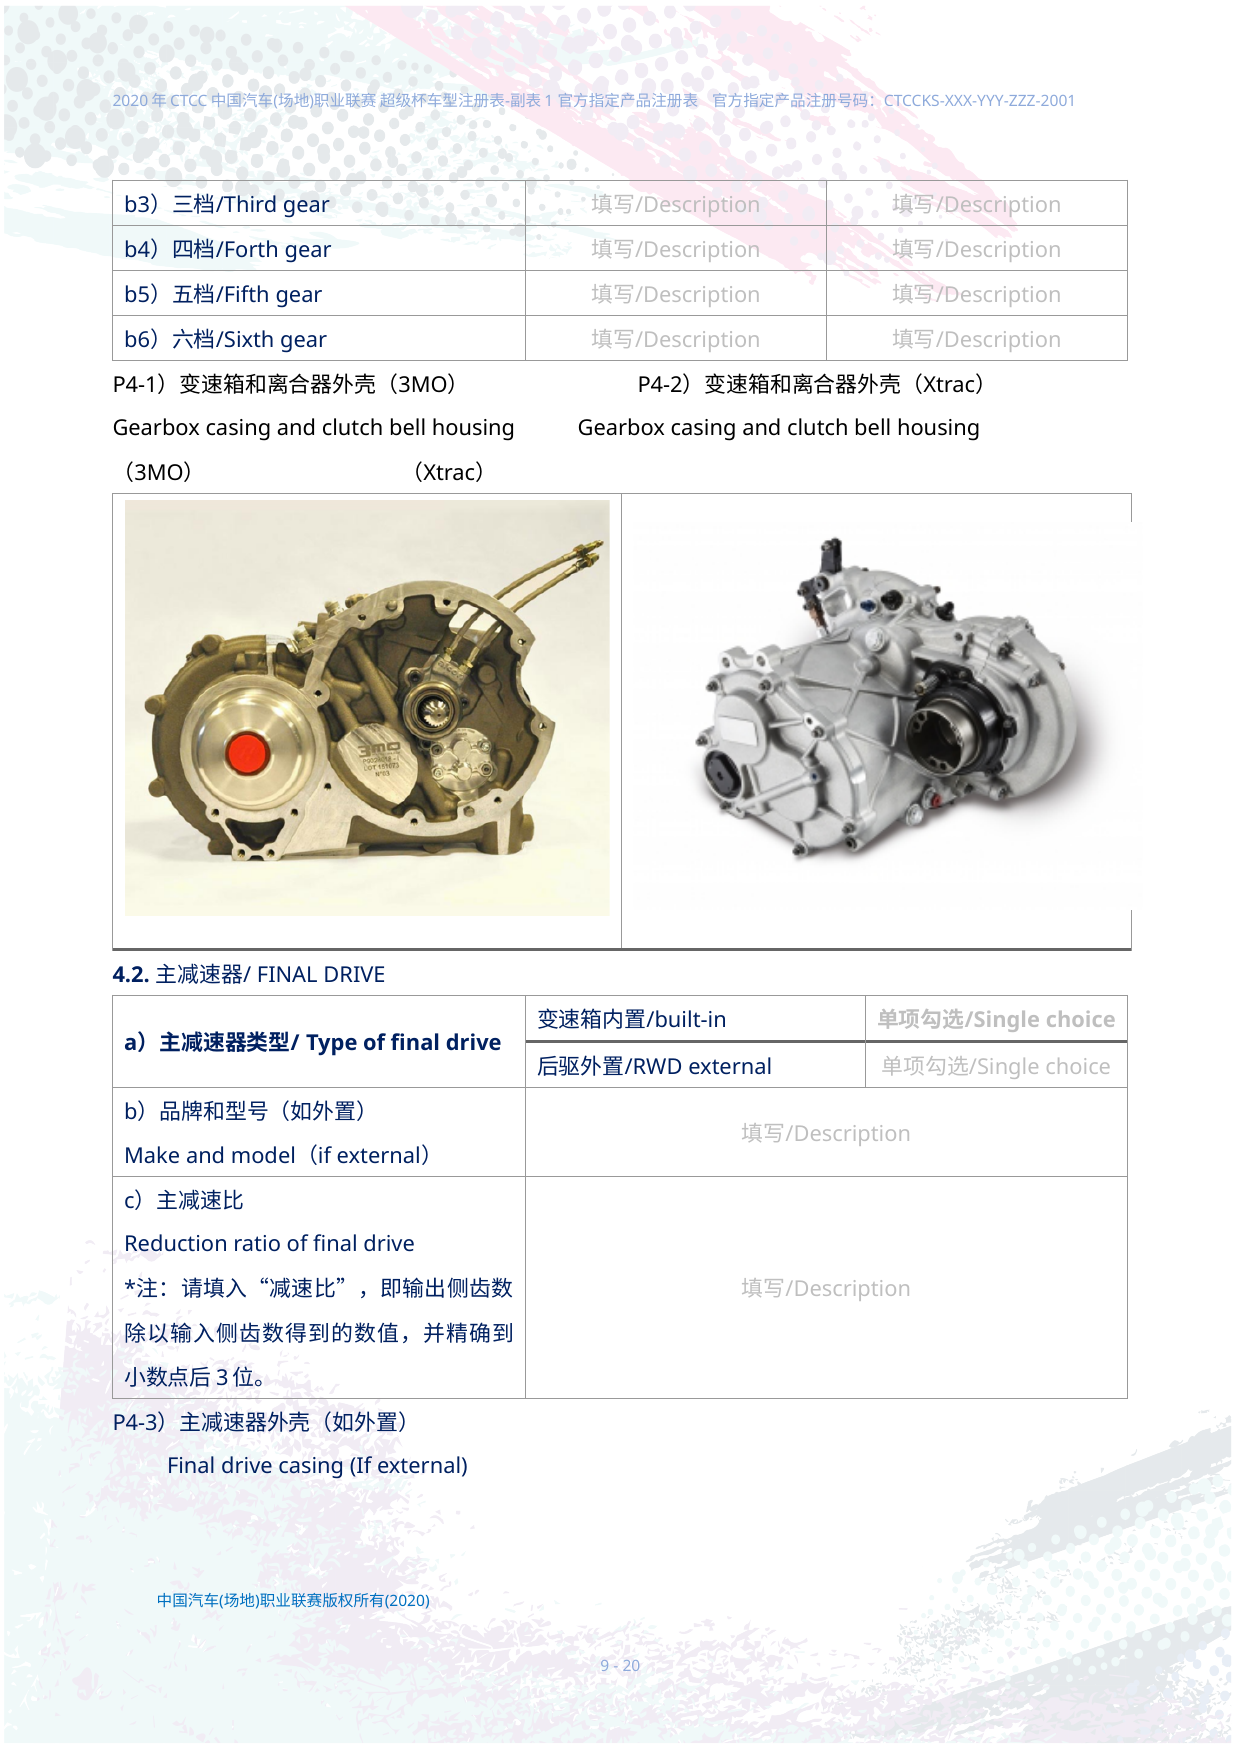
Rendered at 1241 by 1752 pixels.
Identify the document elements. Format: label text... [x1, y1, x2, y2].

table_cell 单项勾选/Single choice [866, 1043, 1127, 1087]
text Final drive casing (If external) [112, 1443, 1128, 1487]
table_cell 填写/Description [526, 226, 826, 270]
text Gearbox casing and clutch bell housing Gearbox casing and clutch bell housing [112, 405, 1128, 449]
table_cell c）主减速比 Reduction ratio of final drive *注：请填入“减速比”，即输出侧齿数除以输入侧齿数得到的数值，并精确到小数点后3位。 [113, 1177, 525, 1397]
table_cell 填写/Description [827, 316, 1127, 360]
table_header 单项勾选/Single choice [866, 996, 1127, 1040]
table_cell b4）四档/Forth gear [113, 226, 525, 270]
table_cell b6）六档/Sixth gear [113, 316, 525, 360]
table_cell b3）三档/Third gear [113, 181, 525, 224]
text P4-1）变速箱和离合器外壳（3MO） P4-2）变速箱和离合器外壳（Xtrac） [112, 361, 1128, 405]
table_cell 填写/Description [526, 1177, 1127, 1397]
table_header [113, 494, 621, 947]
table_cell 填写/Description [827, 271, 1127, 315]
table_cell 填写/Description [526, 181, 826, 224]
table_header a）主减速器类型/ Type of final drive [113, 996, 525, 1087]
picture [0, 0, 1238, 1750]
table_cell 填写/Description [526, 1088, 1127, 1176]
table_cell b）品牌和型号（如外置） Make and model（if external） [113, 1088, 525, 1176]
table_cell 填写/Description [827, 226, 1127, 270]
table_cell 后驱外置/RWD external [526, 1043, 865, 1087]
table_cell 填写/Description [526, 316, 826, 360]
table_cell b5）五档/Fifth gear [113, 271, 525, 315]
table_cell 填写/Description [827, 181, 1127, 224]
text 4.2. 主减速器/ FINAL DRIVE [112, 951, 1128, 995]
table_header 变速箱内置/built-in [526, 996, 865, 1040]
text P4-3）主减速器外壳（如外置） [112, 1399, 1128, 1443]
text （3MO） （Xtrac） [112, 449, 1128, 493]
table_header [622, 494, 1131, 947]
table_cell 填写/Description [526, 271, 826, 315]
